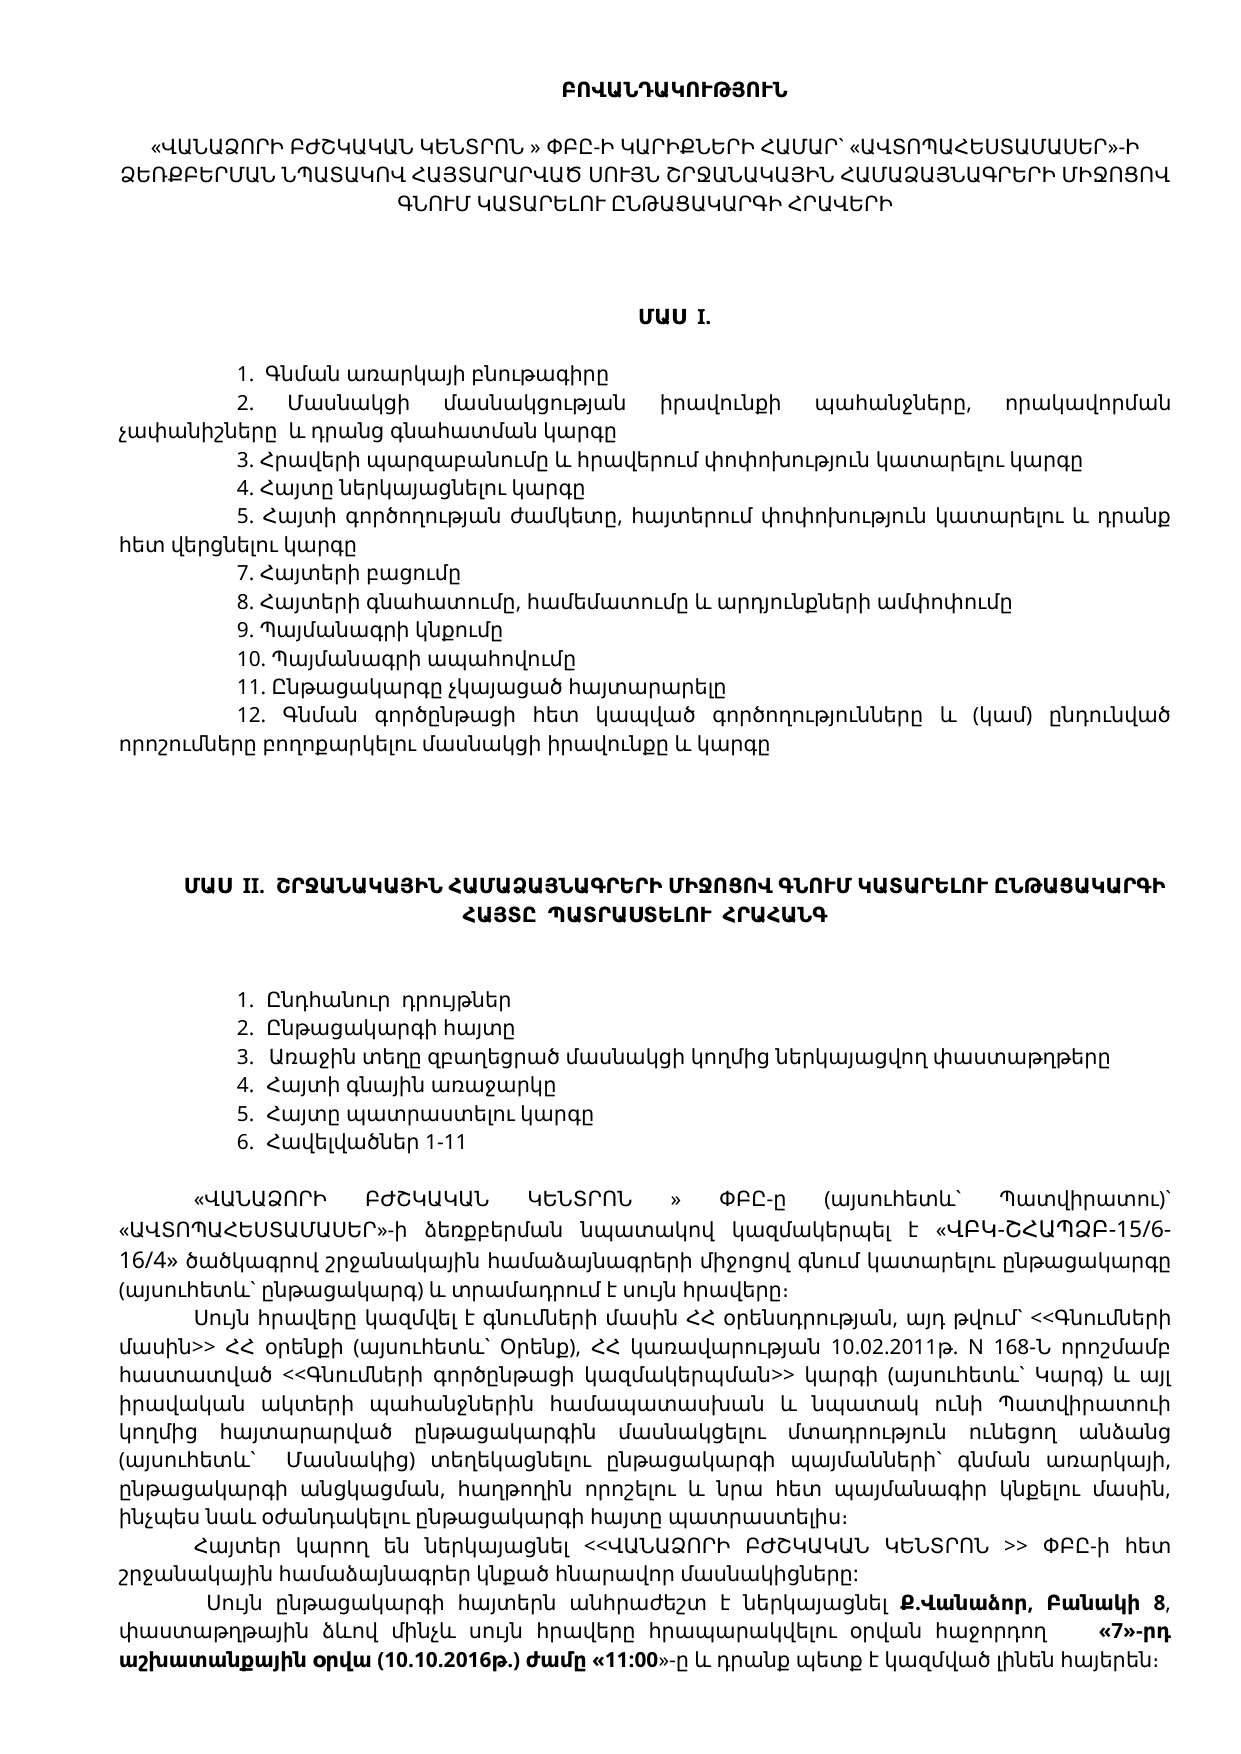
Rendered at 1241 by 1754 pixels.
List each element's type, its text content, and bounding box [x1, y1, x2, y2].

text 12. Գնման գործընթացի հետ կապված գործողությունները և (կամ) ընդունված որոշումները բողոքարկելու մասնակցի իրավունքը և կարգը [118, 701, 1171, 757]
text 5. Հայտի գործողության ժամկետը, հայտերում փոփոխություն կատարելու և դրանք հետ վերցնելու կարգը [118, 502, 1171, 558]
text 1. Գնման առարկայի բնութագիրը [118, 359, 1171, 388]
text «ՎԱՆԱՁՈՐԻ ԲԺՇԿԱԿԱՆ ԿԵՆՏՐՈՆ » ՓԲԸ-Ի ԿԱՐԻՔՆԵՐԻ ՀԱՄԱՐ` «ԱՎՏՈՊԱՀԵՍՏԱՄԱՍԵՐ»-Ի ՁԵՌՔԲԵՐՄԱՆ ՆՊԱՏԱԿՈՎ ՀԱՅՏԱՐԱՐՎԱԾ ՍՈՒՅՆ ՇՐՋԱՆԱԿԱՅԻՆ ՀԱՄԱՁԱՅՆԱԳՐԵՐԻ ՄԻՋՈՑՈՎ ԳՆՈՒՄ ԿԱՏԱՐԵԼՈՒ ԸՆԹԱՑԱԿԱՐԳԻ ՀՐԱՎԵՐԻ [118, 132, 1171, 217]
text Հայտեր կարող են ներկայացնել <<ՎԱՆԱՁՈՐԻ ԲԺՇԿԱԿԱՆ ԿԵՆՏՐՈՆ >> ՓԲԸ-ի հետ շրջանակային համաձայնագրեր կնքած հնարավոր մասնակիցները: [118, 1531, 1171, 1588]
text 1. Ընդհանուր դրույթներ [118, 985, 1171, 1013]
text 5. Հայտը պատրաստելու կարգը [118, 1099, 1171, 1127]
text 8. Հայտերի գնահատումը, համեմատումը և արդյունքների ամփոփումը [118, 587, 1171, 615]
text 11. Ընթացակարգը չկայացած հայտարարելը [118, 672, 1171, 701]
text ԲՈՎԱՆԴԱԿՈՒԹՅՈՒՆ [118, 75, 1171, 103]
text 10. Պայմանագրի ապահովումը [118, 644, 1171, 672]
text 2. Մասնակցի մասնակցության իրավունքի պահանջները, որակավորման չափանիշները և դրանց գնահատման կարգը [118, 388, 1171, 445]
text 3. Առաջին տեղը զբաղեցրած մասնակցի կողմից ներկայացվող փաստաթղթերը [237, 1042, 1171, 1070]
text 4. Հայտը ներկայացնելու կարգը [118, 473, 1171, 502]
text 2. Ընթացակարգի հայտը [118, 1013, 1171, 1042]
text Սույն ընթացակարգի հայտերն անհրաժեշտ է ներկայացնել Ք.Վանաձոր, Բանակի 8, փաստաթղթային ձևով մինչև սույն հրավերը հրապարակվելու օրվան հաջորդող «7»-րդ աշխատանքային օրվա (10.10.2016թ.) ժամը «11:00»-ը և դրանք պետք է կազմված լինեն հայերեն։ [118, 1588, 1171, 1673]
text Սույն հրավերը կազմվել է գնումների մասին ՀՀ օրենսդրության, այդ թվում` <<Գնումների մասին>> ՀՀ օրենքի (այսուհետև` Օրենք), ՀՀ կառավարության 10.02.2011թ. N 168-Ն որոշմամբ հաստատված <<Գնումների գործընթացի կազմակերպման>> կարգի (այսուհետև` Կարգ) և այլ իրավական ակտերի պահանջներին համապատասխան և նպատակ ունի Պատվիրատուի կողմից հայտարարված ընթացակարգին մասնակցելու մտադրություն ունեցող անձանց (այսուհետև` Մասնակից) տեղեկացնելու ընթացակարգի պայմանների` գնման առարկայի, ընթացակարգի անցկացման, հաղթողին որոշելու և նրա հետ պայմանագիր կնքելու մասին, ինչպես նաև օժանդակելու ընթացակարգի հայտը պատրաստելիս։ [118, 1303, 1171, 1531]
text 4. Հայտի գնային առաջարկը [118, 1070, 1171, 1099]
text 9. Պայմանագրի կնքումը [118, 615, 1171, 644]
text «ՎԱՆԱՁՈՐԻ ԲԺՇԿԱԿԱՆ ԿԵՆՏՐՈՆ » ՓԲԸ-ը (այսուհետև` Պատվիրատու)` «ԱՎՏՈՊԱՀԵՍՏԱՄԱՍԵՐ»-ի ձեռքբերման նպատակով կազմակերպել է «ՎԲԿ-ՇՀԱՊՁԲ-15/6-16/4» ծածկագրով շրջանակային համաձայնագրերի միջոցով գնում կատարելու ընթացակարգը (այսուհետև` ընթացակարգ) և տրամադրում է սույն հրավերը։ [118, 1184, 1171, 1303]
text ՄԱՍ II. ՇՐՋԱՆԱԿԱՅԻՆ ՀԱՄԱՁԱՅՆԱԳՐԵՐԻ ՄԻՋՈՑՈՎ ԳՆՈՒՄ ԿԱՏԱՐԵԼՈՒ ԸՆԹԱՑԱԿԱՐԳԻ ՀԱՅՏԸ ՊԱՏՐԱՍՏԵԼՈՒ ՀՐԱՀԱՆԳ [118, 871, 1171, 928]
text 3. Հրավերի պարզաբանումը և հրավերում փոփոխություն կատարելու կարգը [118, 445, 1171, 473]
text ՄԱՍ I. [118, 302, 1171, 331]
text 7. Հայտերի բացումը [118, 558, 1171, 587]
text 6. Հավելվածներ 1-11 [118, 1127, 1171, 1156]
